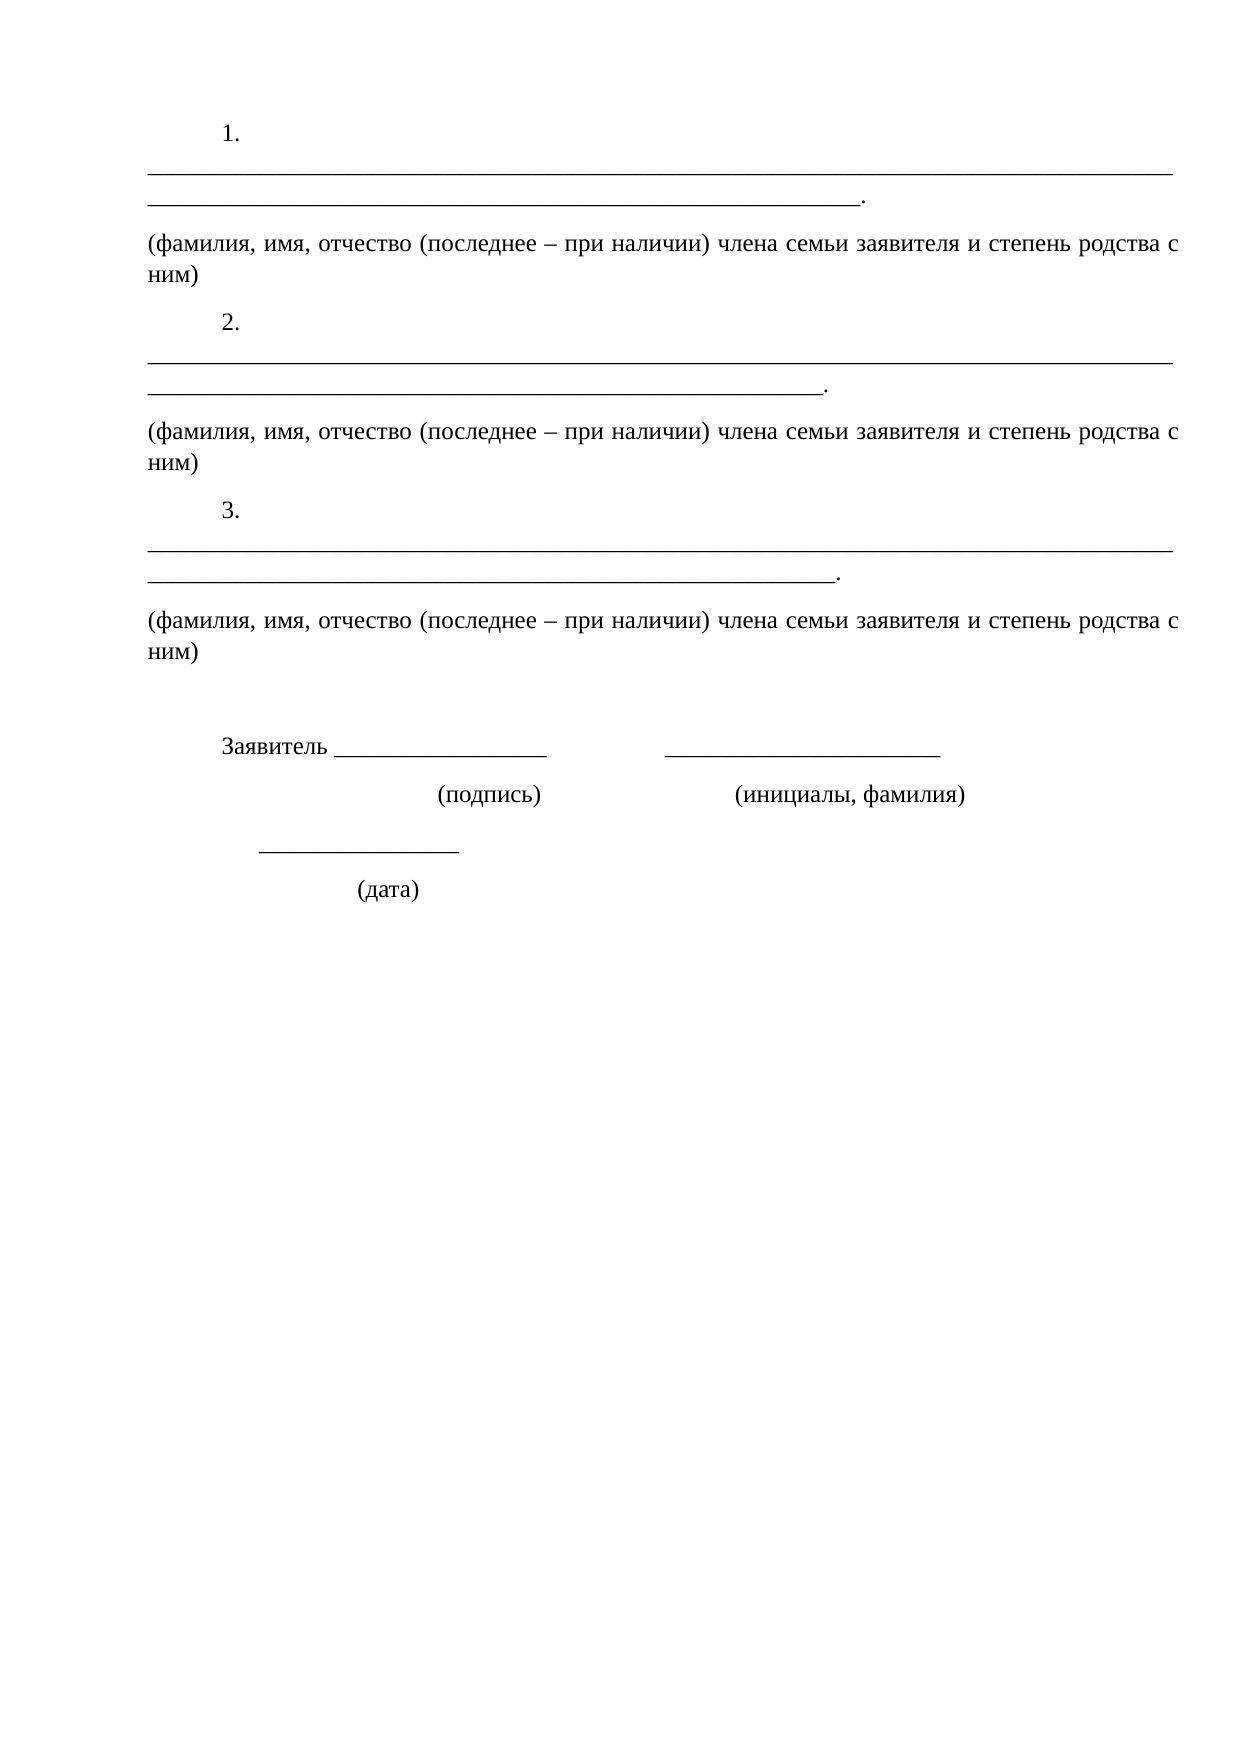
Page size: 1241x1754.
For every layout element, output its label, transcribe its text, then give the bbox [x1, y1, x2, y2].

text 2. ________________________________________________________________________________________________________________________________________. [148, 307, 1181, 397]
text (фамилия, имя, отчество (последнее – при наличии) члена семьи заявителя и степень родства с ним) [148, 228, 1181, 288]
text (фамилия, имя, отчество (последнее – при наличии) члена семьи заявителя и степень родства с ним) [148, 416, 1181, 476]
text 3. _________________________________________________________________________________________________________________________________________. [148, 495, 1181, 586]
text Заявитель _________________ ______________________ [148, 731, 1181, 760]
text 1. ___________________________________________________________________________________________________________________________________________. [148, 118, 1181, 209]
text (подпись) (инициалы, фамилия) [148, 779, 1181, 808]
text (фамилия, имя, отчество (последнее – при наличии) члена семьи заявителя и степень родства с ним) [148, 605, 1181, 665]
text ________________ [148, 827, 1181, 856]
text (дата) [148, 874, 1181, 903]
